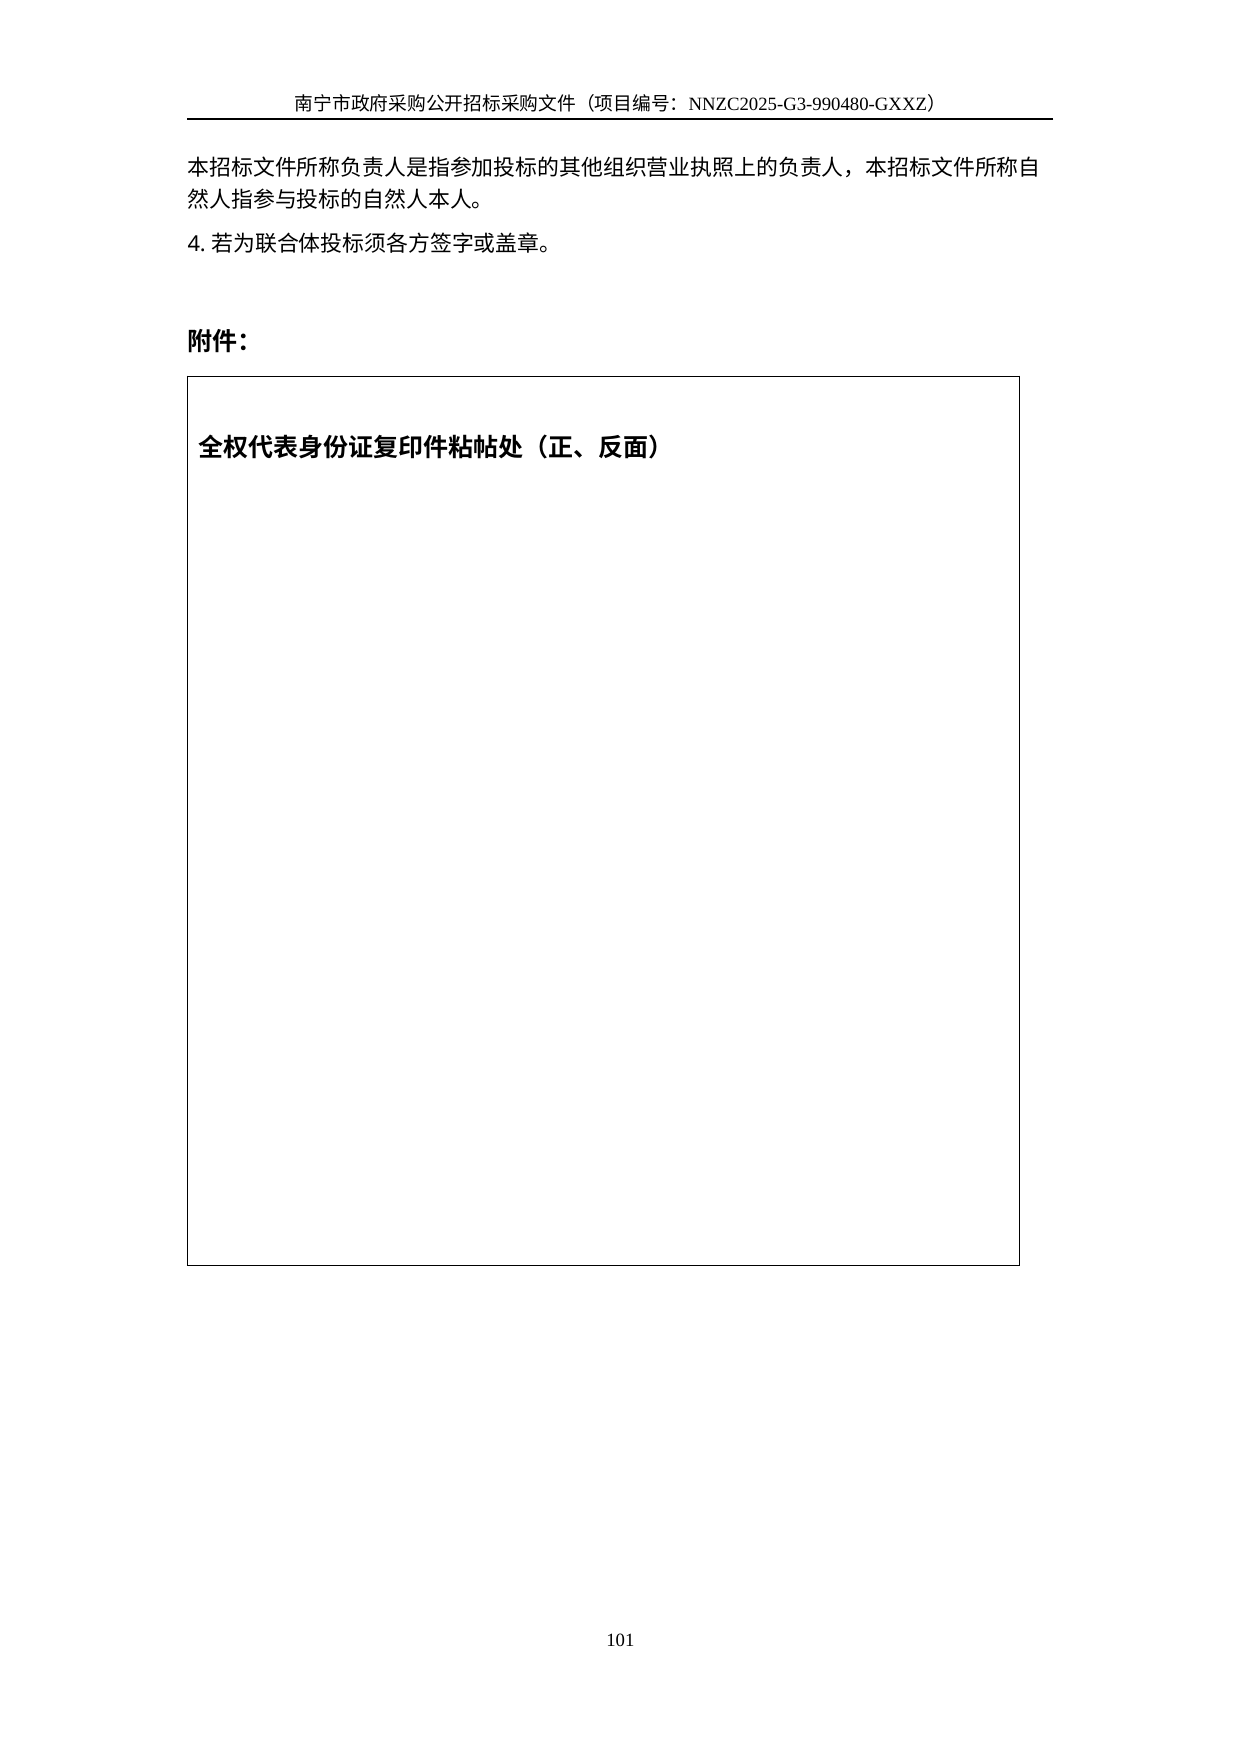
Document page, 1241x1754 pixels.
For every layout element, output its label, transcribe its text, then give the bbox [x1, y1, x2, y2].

text 4. 若为联合体投标须各方签字或盖章。 [187, 226, 1053, 258]
text 附件： [187, 321, 1053, 357]
table_header 全权代表身份证复印件粘帖处（正、反面） [188, 377, 1019, 1265]
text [187, 150, 1053, 213]
